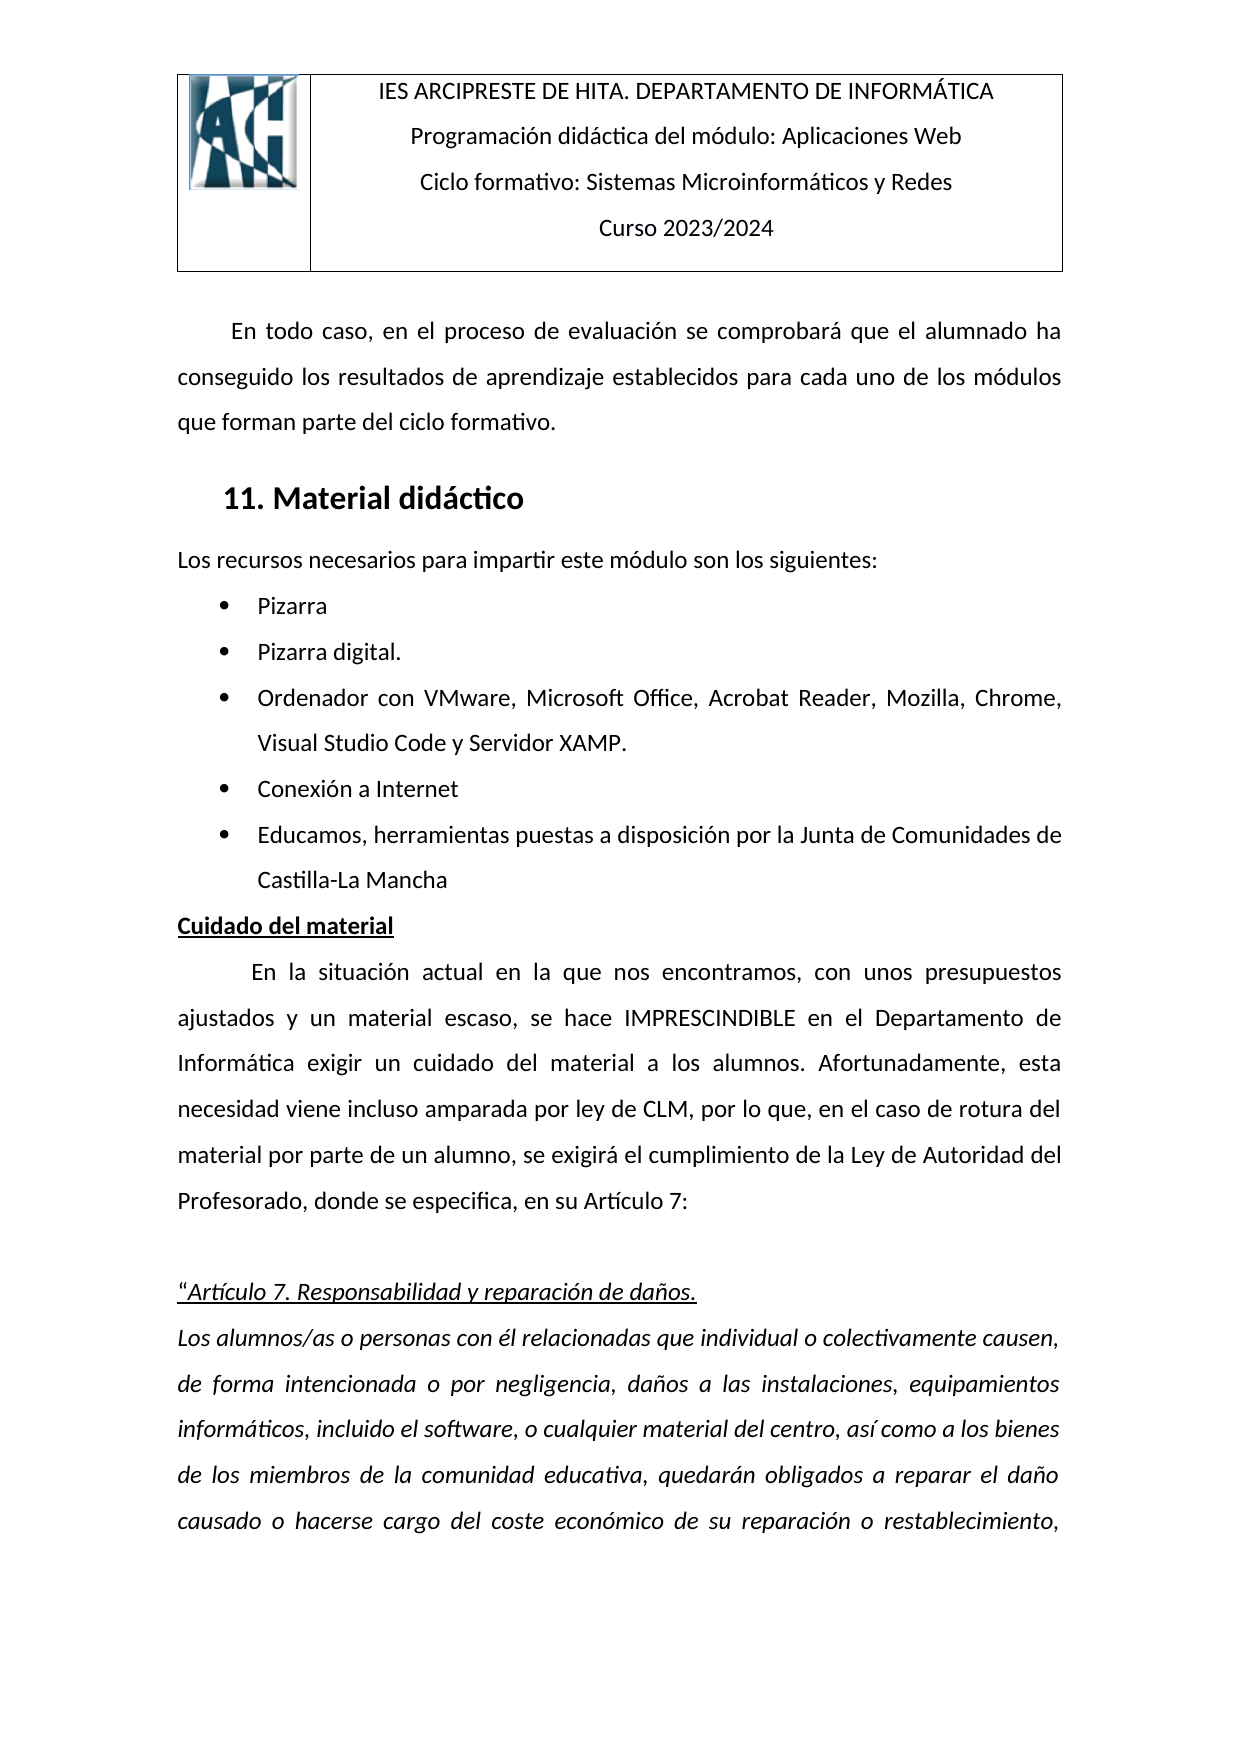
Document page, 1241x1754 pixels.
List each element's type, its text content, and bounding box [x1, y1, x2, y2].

text En todo caso, en el proceso de evaluación se comprobará que el alumnado ha conseguido los resultados de aprendizaje establecidos para cada uno de los módulos que forman parte del ciclo formativo. [177, 315, 1063, 437]
list Pizarra [220, 590, 1063, 621]
list 11. Material didáctico [177, 477, 1063, 518]
list Ordenador con VMware, Microsoft Office, Acrobat Reader, Mozilla, Chrome, Visual Studio Code y Servidor XAMP. [220, 682, 1063, 758]
text “Artículo 7. Responsabilidad y reparación de daños. [177, 1276, 1063, 1307]
list Pizarra digital. [220, 636, 1063, 667]
text En la situación actual en la que nos encontramos, con unos presupuestos ajustados y un material escaso, se hace IMPRESCINDIBLE en el Departamento de Informática exigir un cuidado del material a los alumnos. Afortunadamente, esta necesidad viene incluso amparada por ley de CLM, por lo que, en el caso de rotura del material por parte de un alumno, se exigirá el cumplimiento de la Ley de Autoridad del Profesorado, donde se especifica, en su Artículo 7: [177, 956, 1063, 1215]
text Cuidado del material [177, 910, 1063, 941]
list Educamos, herramientas puestas a disposición por la Junta de Comunidades de Castilla-La Mancha [220, 819, 1063, 895]
picture [187, 74, 300, 190]
text Los recursos necesarios para impartir este módulo son los siguientes: [177, 544, 1063, 575]
list Conexión a Internet [220, 773, 1063, 804]
